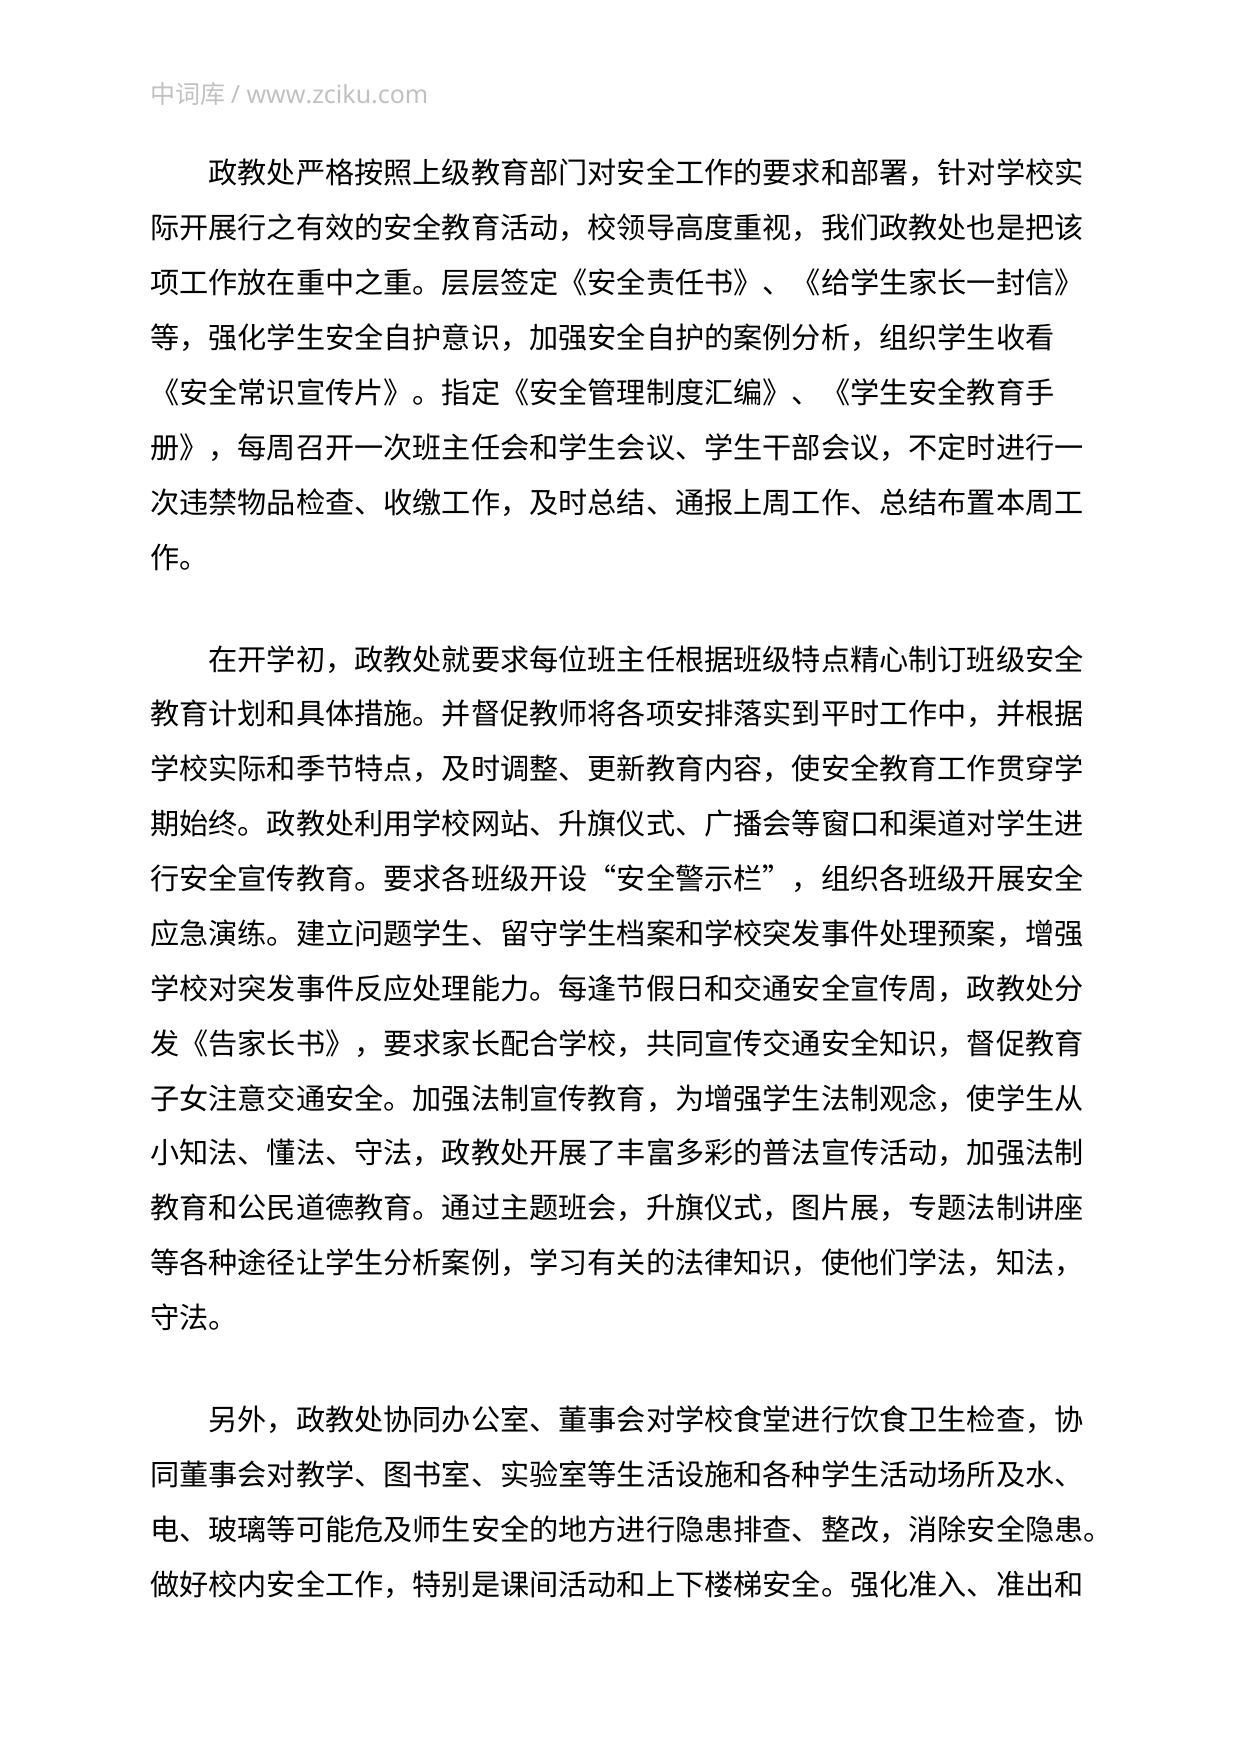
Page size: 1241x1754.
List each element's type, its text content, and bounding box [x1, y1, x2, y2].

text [150, 1397, 1090, 1603]
text 政教处严格按照上级教育部门对安全工作的要求和部署，针对学校实际开展行之有效的安全教育活动，校领导高度重视，我们政教处也是把该项工作放在重中之重。层层签定《安全责任书》、《给学生家长一封信》等，强化学生安全自护意识，加强安全自护的案例分析，组织学生收看《安全常识宣传片》。指定《安全管理制度汇编》、《学生安全教育手册》，每周召开一次班主任会和学生会议、学生干部会议，不定时进行一次违禁物品检查、收缴工作，及时总结、通报上周工作、总结布置本周工作。 [150, 150, 1090, 577]
text 在开学初，政教处就要求每位班主任根据班级特点精心制订班级安全教育计划和具体措施。并督促教师将各项安排落实到平时工作中，并根据学校实际和季节特点，及时调整、更新教育内容，使安全教育工作贯穿学期始终。政教处利用学校网站、升旗仪式、广播会等窗口和渠道对学生进行安全宣传教育。要求各班级开设“安全警示栏”，组织各班级开展安全应急演练。建立问题学生、留守学生档案和学校突发事件处理预案，增强学校对突发事件反应处理能力。每逢节假日和交通安全宣传周，政教处分发《告家长书》，要求家长配合学校，共同宣传交通安全知识，督促教育子女注意交通安全。加强法制宣传教育，为增强学生法制观念，使学生从小知法、懂法、守法，政教处开展了丰富多彩的普法宣传活动，加强法制教育和公民道德教育。通过主题班会，升旗仪式，图片展，专题法制讲座等各种途径让学生分析案例，学习有关的法律知识，使他们学法，知法，守法。 [150, 636, 1090, 1337]
